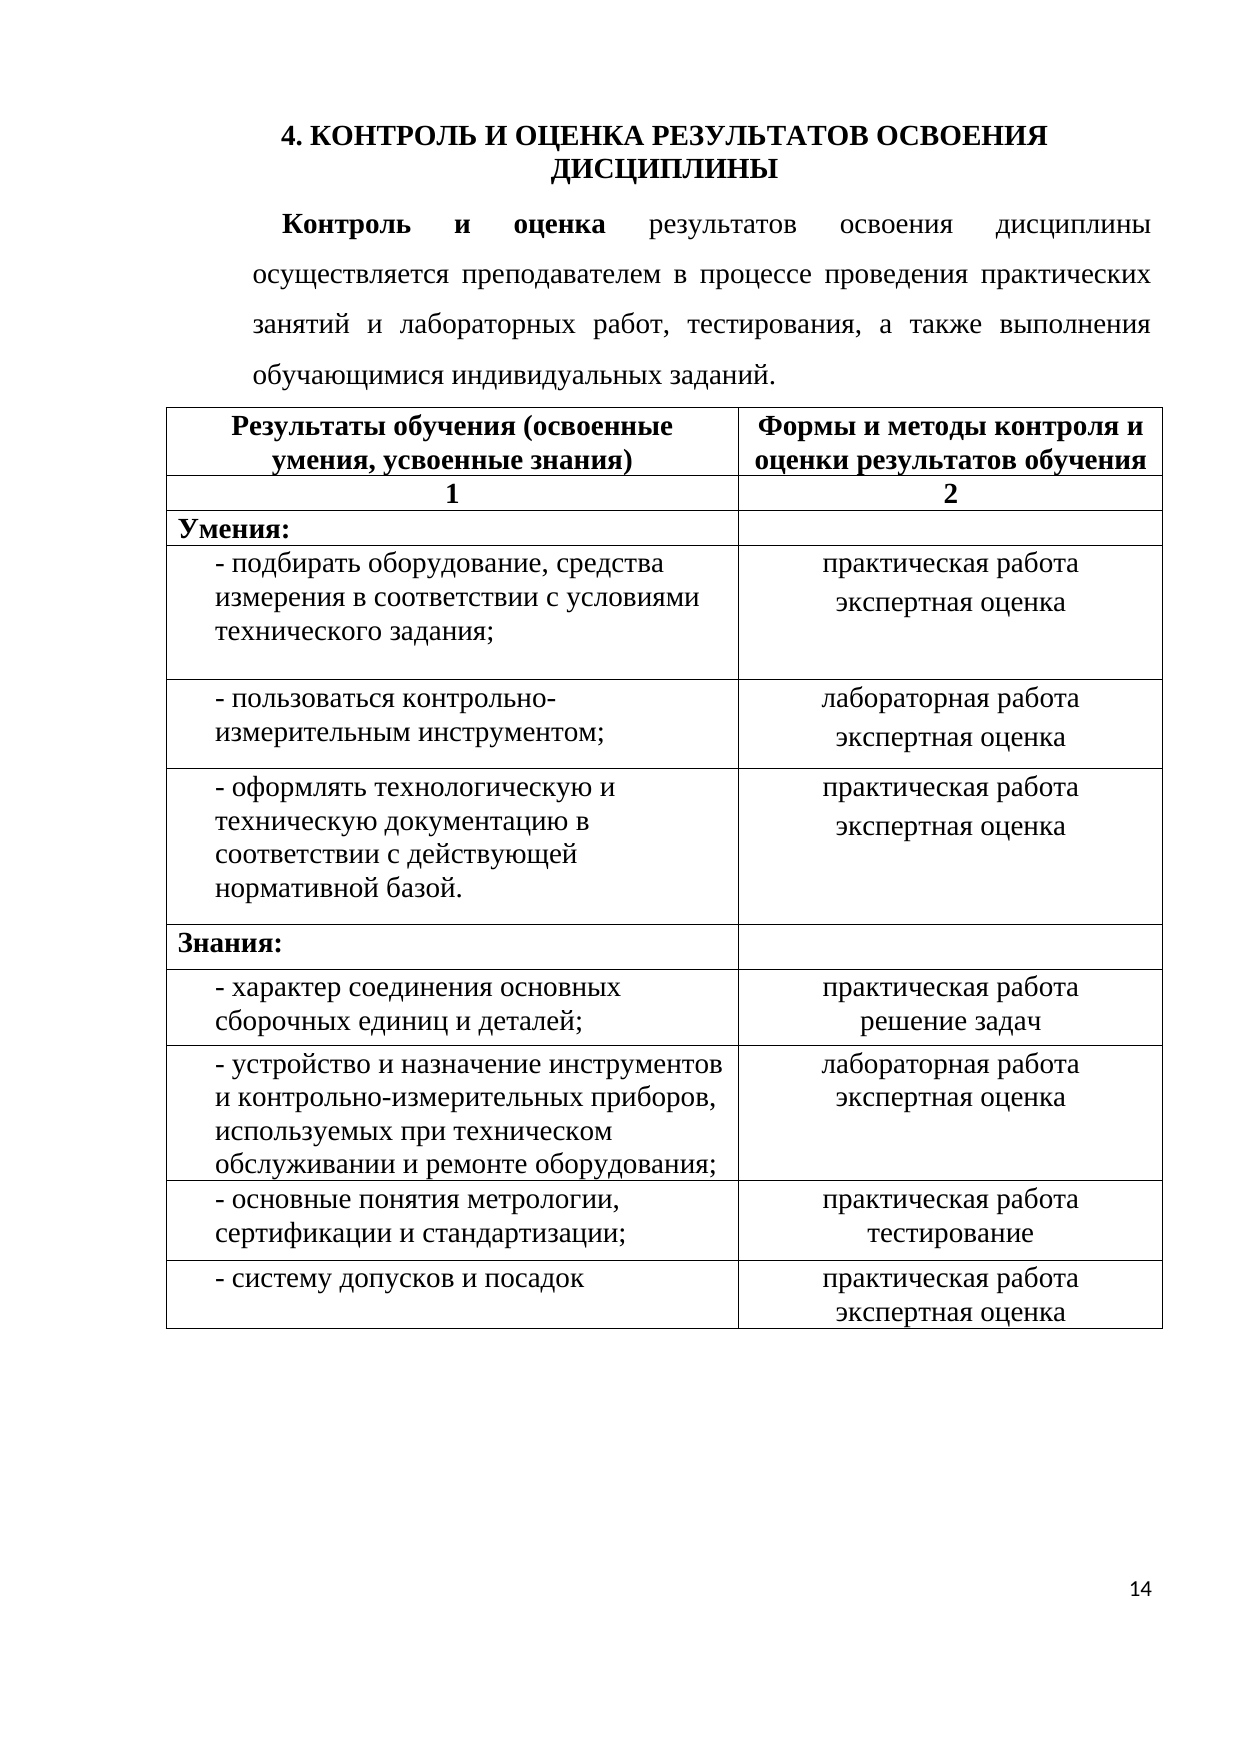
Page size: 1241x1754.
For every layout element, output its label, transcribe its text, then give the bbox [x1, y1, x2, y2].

table_cell [739, 511, 1162, 544]
table_cell - оформлять технологическую и техническую документацию в соответствии с действующей нормативной базой. [167, 769, 738, 924]
table_cell практическая работа экспертная оценка [739, 1261, 1162, 1328]
table_cell Знания: [167, 925, 738, 968]
table_cell - пользоваться контрольно-измерительным инструментом; [167, 680, 738, 768]
table_cell - систему допусков и посадок [167, 1261, 738, 1328]
table_cell - устройство и назначение инструментов и контрольно-измерительных приборов, используемых при техническом обслуживании и ремонте оборудования; [167, 1046, 738, 1180]
text Контроль и оценка результатов освоения дисциплины осуществляется преподавателем в процессе проведения практических занятий и лабораторных работ, тестирования, а также выполнения обучающимися индивидуальных заданий. [252, 206, 1152, 391]
table_cell - основные понятия метрологии, сертификации и стандартизации; [167, 1181, 738, 1259]
table_cell - подбирать оборудование, средства измерения в соответствии с условиями технического задания; [167, 546, 738, 679]
table_cell 2 [739, 476, 1162, 510]
text 4. Контроль и оценка результатов освоения дисциплины [177, 118, 1152, 185]
table_header Результаты обучения (освоенные умения, усвоенные знания) [167, 408, 738, 475]
table_cell практическая работа тестирование [739, 1181, 1162, 1259]
table_cell Умения: [167, 511, 738, 544]
table_cell лабораторная работа экспертная оценка [739, 1046, 1162, 1180]
table_cell 1 [167, 476, 738, 510]
table_cell практическая работа решение задач [739, 970, 1162, 1045]
table_cell практическая работа экспертная оценка [739, 546, 1162, 679]
table_cell - характер соединения основных сборочных единиц и деталей; [167, 970, 738, 1045]
table_cell лабораторная работа экспертная оценка [739, 680, 1162, 768]
table_header Формы и методы контроля и оценки результатов обучения [739, 408, 1162, 475]
table_cell практическая работа экспертная оценка [739, 769, 1162, 924]
table_cell [739, 925, 1162, 968]
